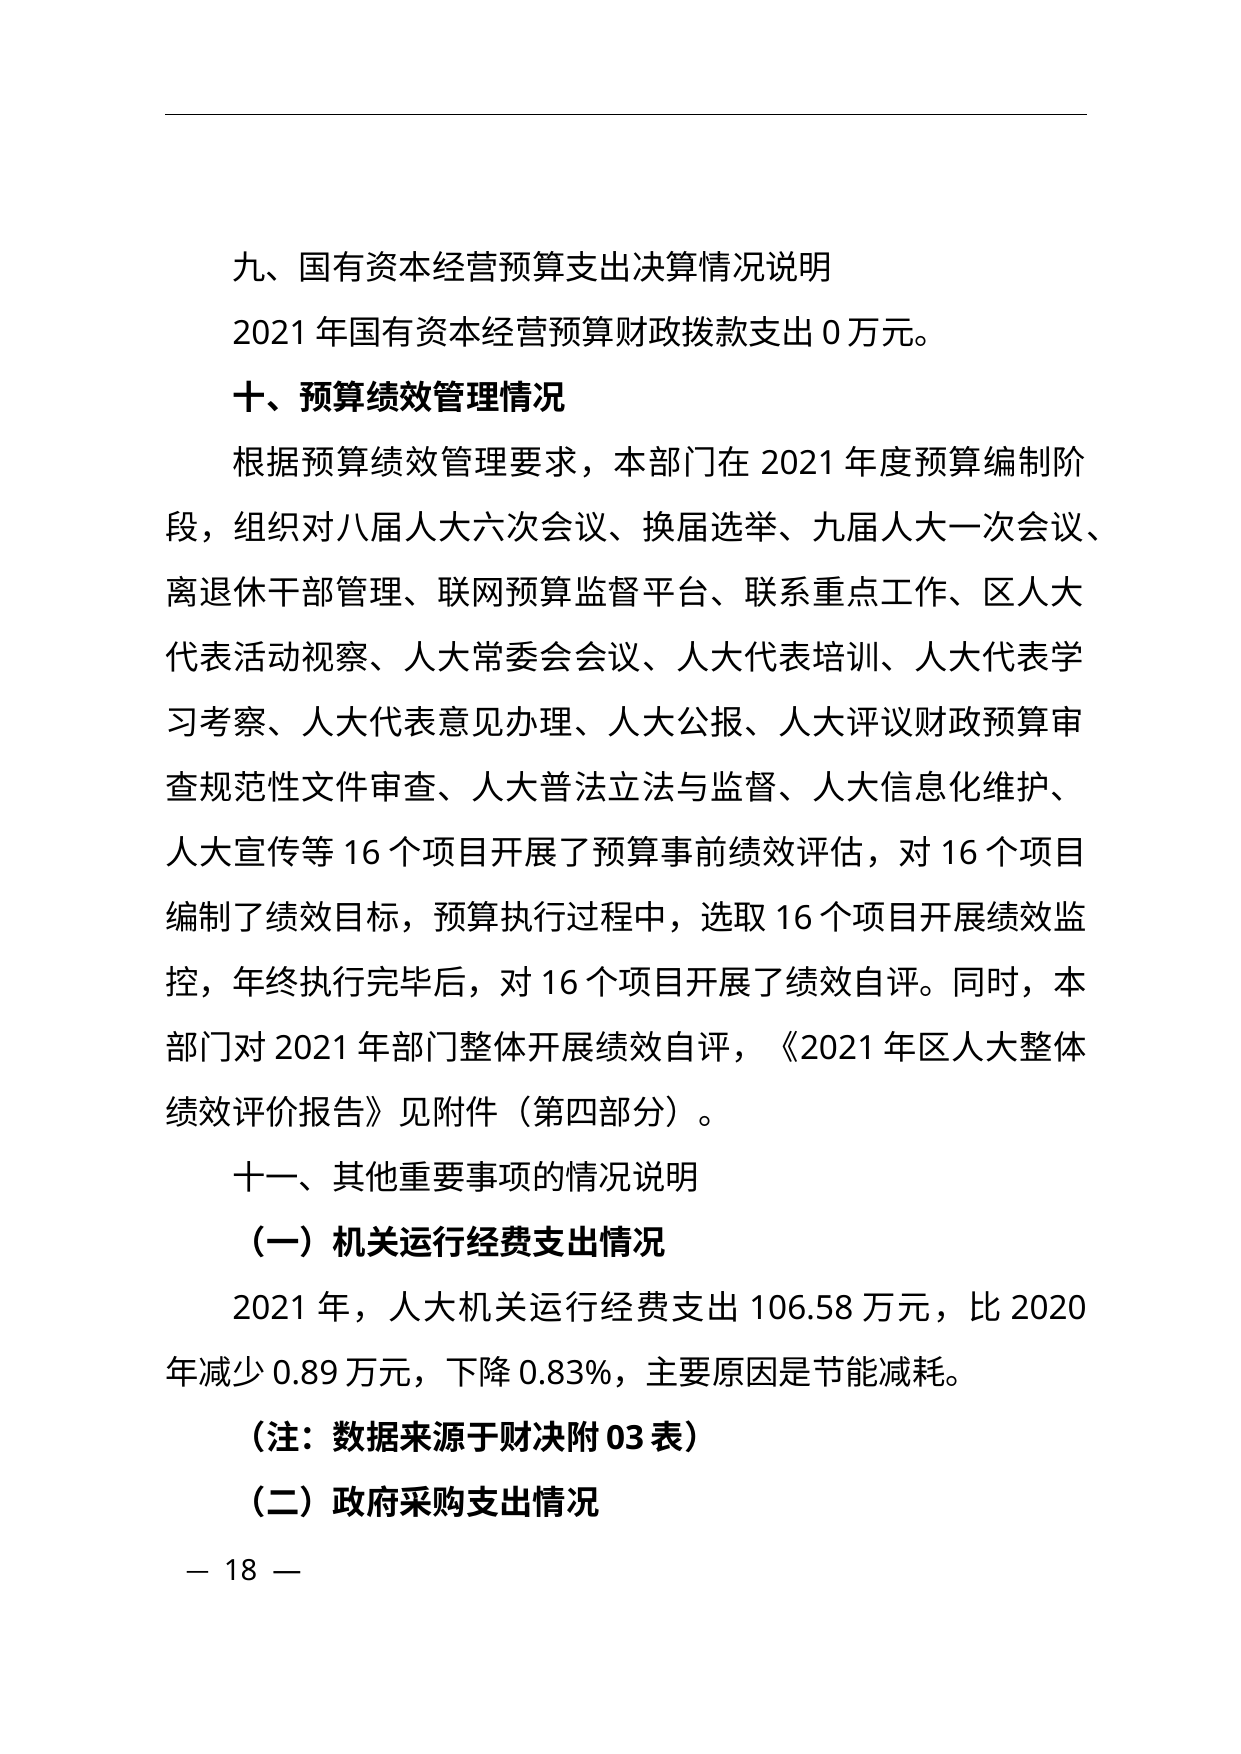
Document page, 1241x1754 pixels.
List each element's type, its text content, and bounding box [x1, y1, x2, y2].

text 根据预算绩效管理要求，本部门在2021年度预算编制阶段，组织对八届人大六次会议、换届选举、九届人大一次会议、离退休干部管理、联网预算监督平台、联系重点工作、区人大代表活动视察、人大常委会会议、人大代表培训、人大代表学习考察、人大代表意见办理、人大公报、人大评议财政预算审查规范性文件审查、人大普法立法与监督、人大信息化维护、人大宣传等16个项目开展了预算事前绩效评估，对16个项目编制了绩效目标，预算执行过程中，选取16个项目开展绩效监控，年终执行完毕后，对16个项目开展了绩效自评。同时，本部门对2021年部门整体开展绩效自评，《2021年区人大整体绩效评价报告》见附件（第四部分）。 [165, 428, 1087, 1143]
text 十一、其他重要事项的情况说明 [165, 1143, 1087, 1208]
text 2021年国有资本经营预算财政拨款支出0万元。 [165, 298, 1087, 363]
list 国有资本经营预算支出决算情况说明 [165, 233, 1087, 298]
text （二）政府采购支出情况 [165, 1468, 1087, 1533]
text 十、预算绩效管理情况 [165, 363, 1087, 428]
text （一）机关运行经费支出情况 [165, 1208, 1087, 1273]
text 2021年，人大机关运行经费支出106.58万元，比2020年减少0.89万元，下降0.83%，主要原因是节能减耗。 [165, 1273, 1087, 1403]
text （注：数据来源于财决附03表） [165, 1403, 1087, 1468]
